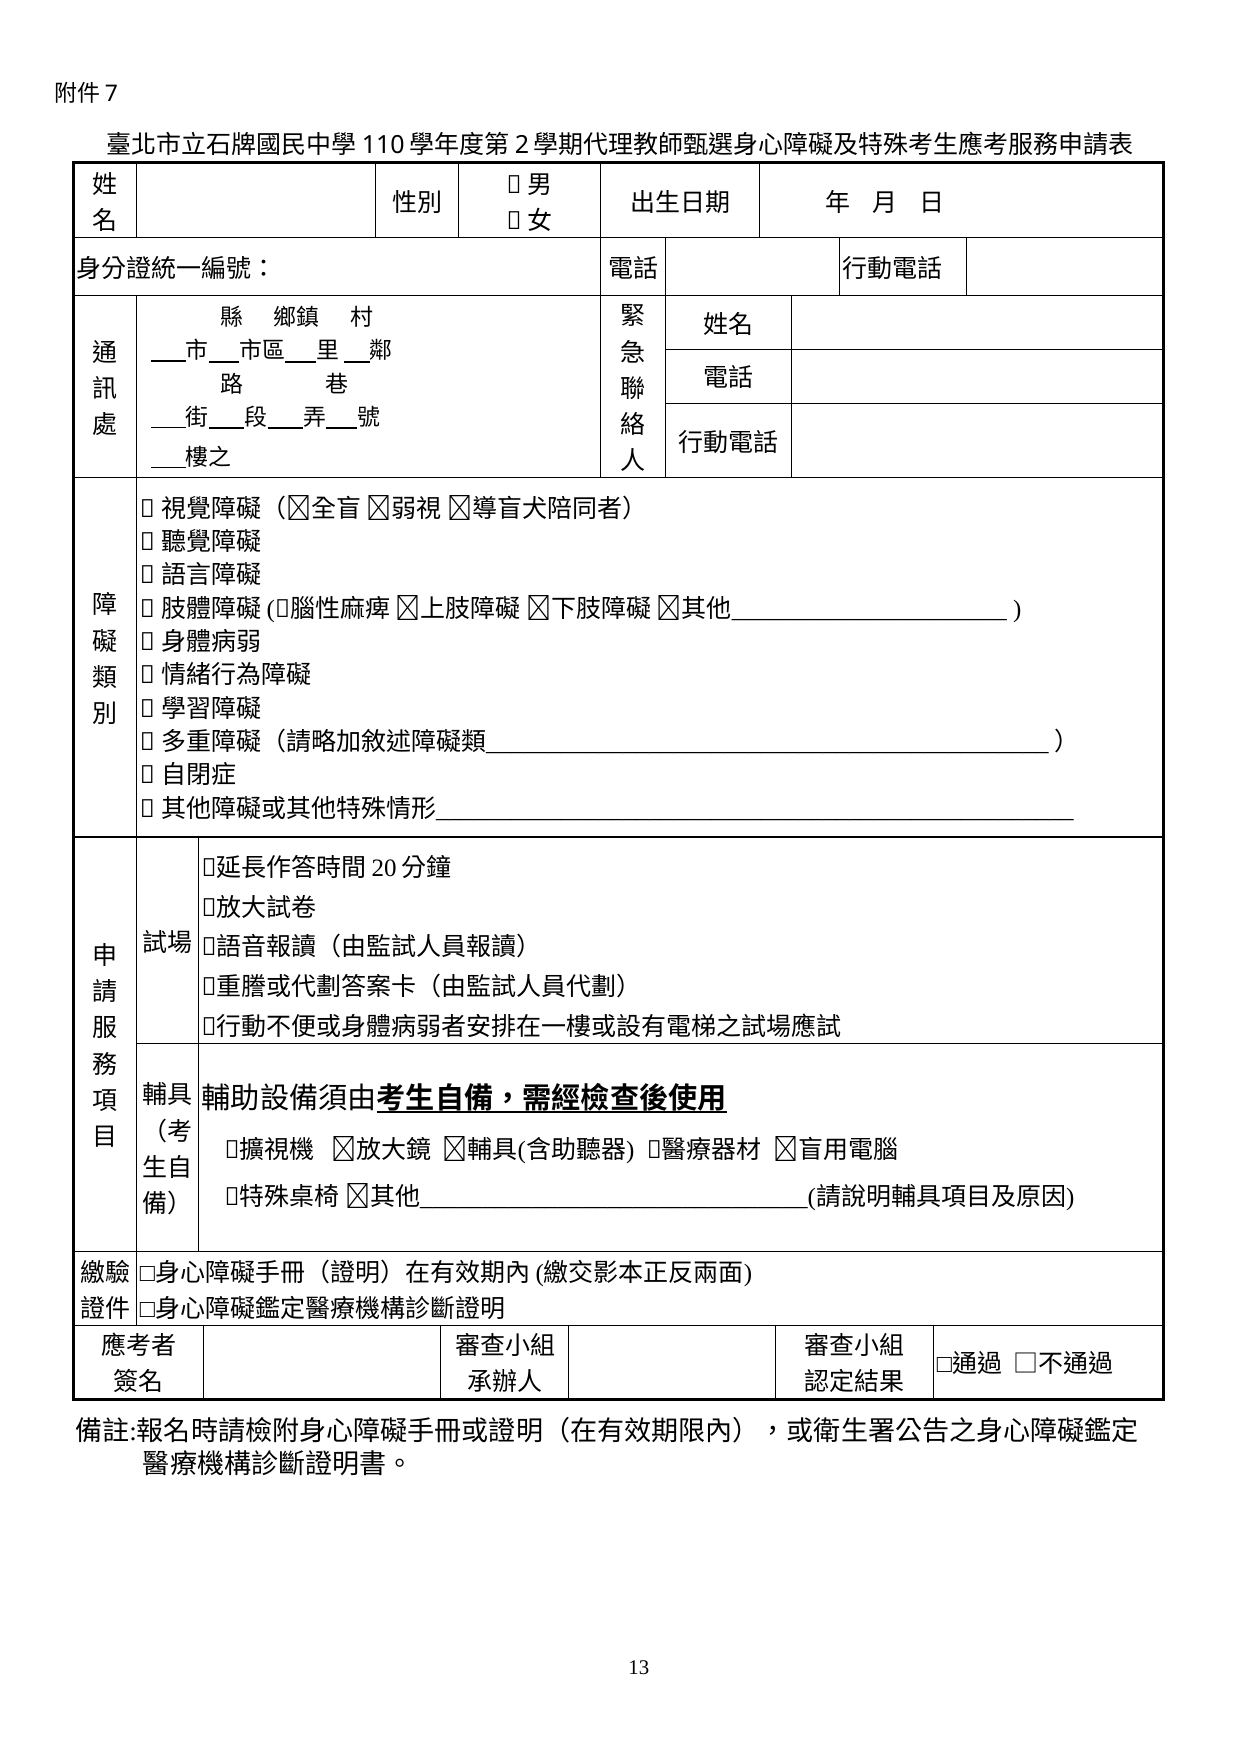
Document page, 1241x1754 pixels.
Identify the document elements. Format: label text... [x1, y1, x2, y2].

table_cell  視覺障礙（全盲 弱視 導盲犬陪同者）  聽覺障礙  語言障礙  肢體障礙 (腦性麻痺 上肢障礙 下肢障礙 其他______________________ )  身體病弱  情緒行為障礙  學習障礙  多重障礙（請略加敘述障礙類_____________________________________________ ）  自閉症  其他障礙或其他特殊情形___________________________________________________ [137, 478, 1162, 836]
table_cell [569, 1326, 775, 1398]
table_header 性別 [376, 164, 458, 237]
table_cell 姓名 [666, 296, 791, 349]
text 備註:報名時請檢附身心障礙手冊或證明（在有效期限內），或衛生署公告之身心障礙鑑定醫療機構診斷證明書。 [75, 1414, 1165, 1480]
table_cell 障 礙 類 別 [75, 478, 136, 836]
table_cell 身分證統一編號： [75, 238, 600, 295]
table_cell 緊急聯絡人 [601, 296, 665, 477]
table_cell 行動電話 [840, 238, 966, 295]
table_cell □通過 □不通過 [934, 1326, 1162, 1398]
table_cell [792, 350, 1162, 402]
table_cell 應考者 簽名 [75, 1326, 203, 1398]
table_header [137, 164, 375, 237]
table_cell 電話 [601, 238, 665, 295]
table_cell 試場 [137, 838, 198, 1043]
table_cell [792, 296, 1162, 349]
table_cell [967, 238, 1162, 295]
table_cell 電話 [666, 350, 791, 402]
table_cell 輔助設備須由考生自備，需經檢查後使用 擴視機 放大鏡 輔具(含助聽器) 醫療器材 盲用電腦 特殊桌椅 其他_______________________________(請說明輔具項目及原因) [199, 1044, 1162, 1251]
table_cell [666, 238, 839, 295]
table_cell 延長作答時間20分鐘 放大試卷 語音報讀（由監試人員報讀） 重謄或代劃答案卡（由監試人員代劃） 行動不便或身體病弱者安排在一樓或設有電梯之試場應試 [199, 838, 1162, 1043]
table_cell 審查小組承辦人 [441, 1326, 568, 1398]
table_cell 繳驗 證件 [75, 1252, 136, 1324]
table_header 年 月 日 [760, 164, 1162, 237]
table_header 出生日期 [601, 164, 759, 237]
table_cell 審查小組 認定結果 [776, 1326, 933, 1398]
text 附件7 [54, 75, 1186, 108]
table_cell 縣 鄉鎮 村 市 市區 里 鄰 路 巷 街 段 弄 號 樓之 [137, 296, 600, 477]
table_cell [792, 404, 1162, 477]
table_header  男  女 [459, 164, 600, 237]
table_cell □身心障礙手冊（證明）在有效期內 (繳交影本正反兩面) □身心障礙鑑定醫療機構診斷證明 [137, 1252, 1162, 1324]
table_cell [204, 1326, 440, 1398]
text 臺北市立石牌國民中學110學年度第2學期代理教師甄選身心障礙及特殊考生應考服務申請表 [75, 125, 1165, 161]
table_cell 申 請 服 務 項 目 [75, 838, 136, 1251]
table_cell 通 訊 處 [75, 296, 136, 477]
table_header 姓 名 [75, 164, 136, 237]
table_cell 行動電話 [666, 404, 791, 477]
table_cell 輔具（考生自備） [137, 1044, 198, 1251]
